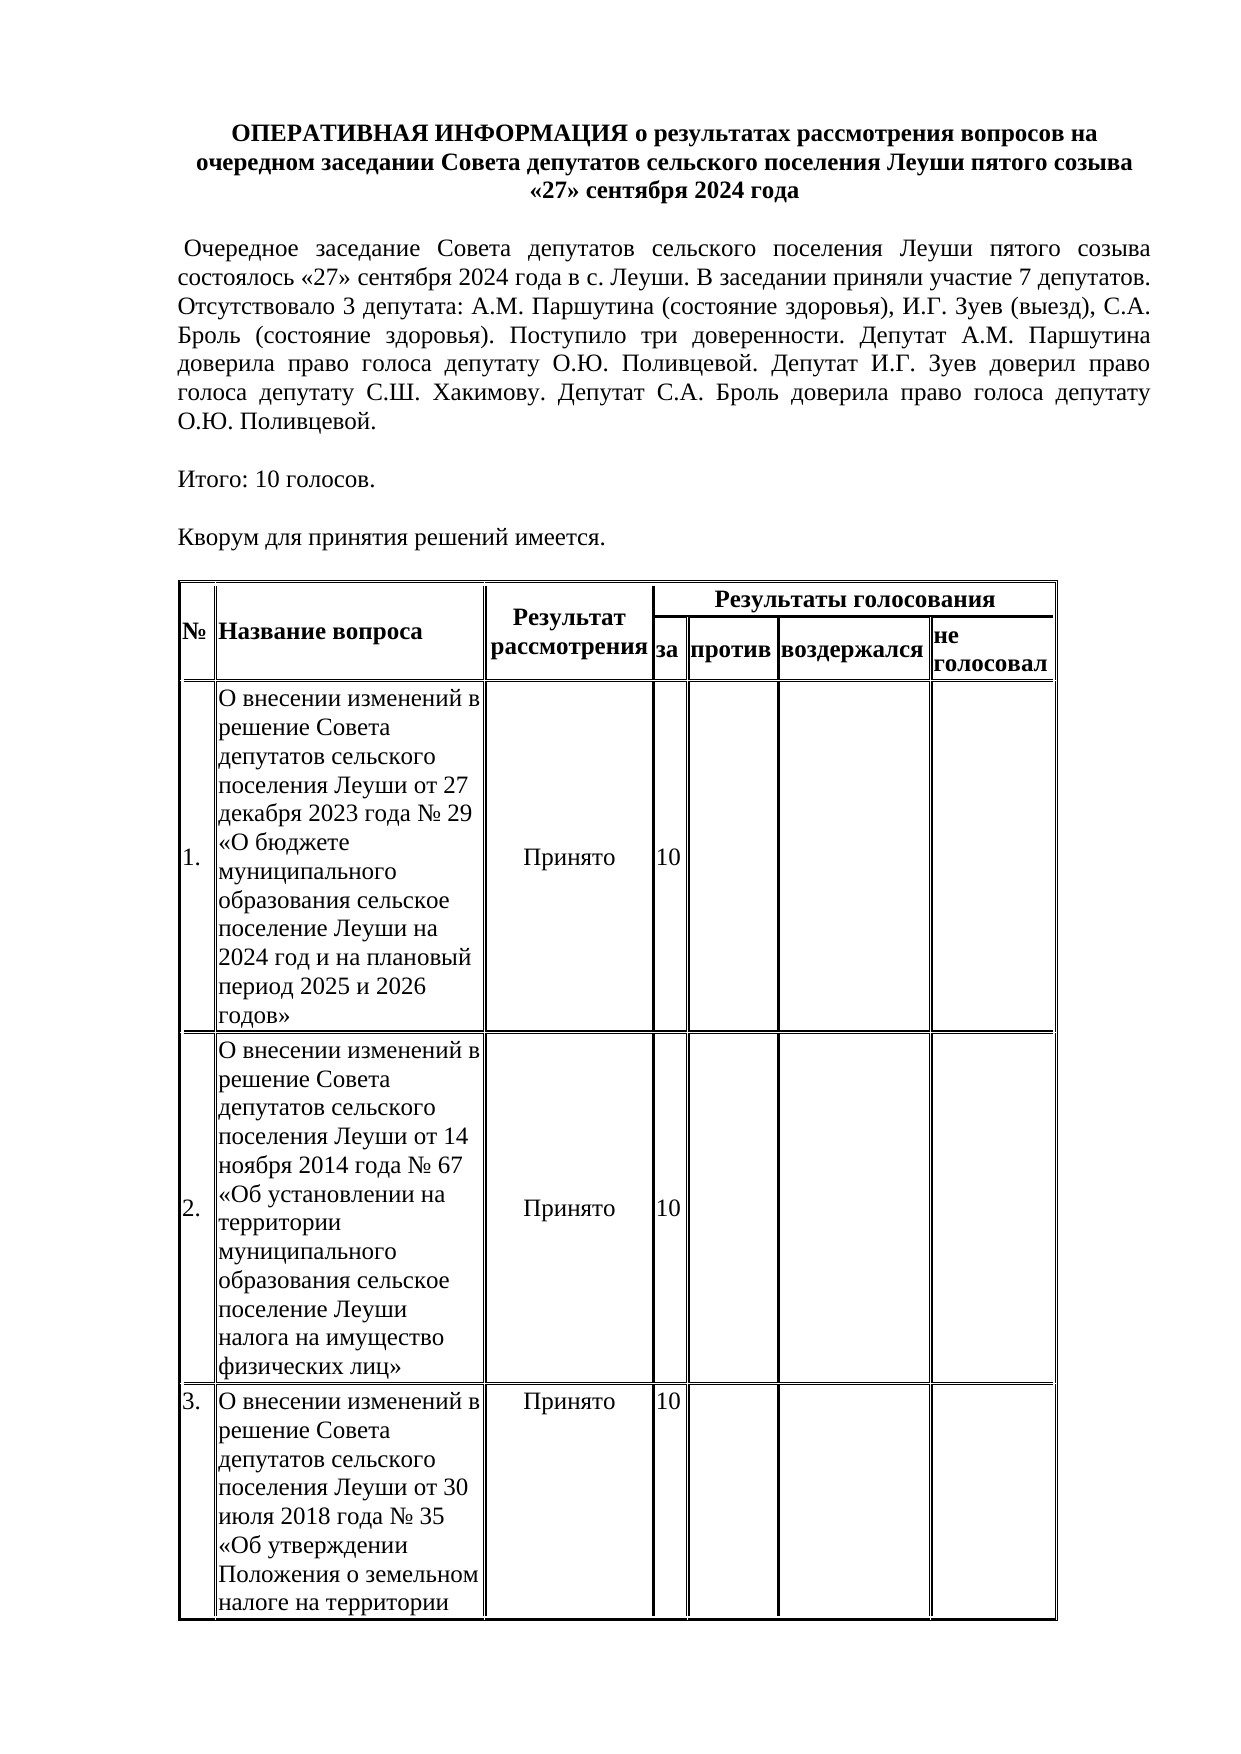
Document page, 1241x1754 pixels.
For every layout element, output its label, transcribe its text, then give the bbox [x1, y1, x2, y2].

table_cell 10 [655, 1034, 686, 1381]
table_cell [931, 679, 1056, 1030]
table_cell [778, 1381, 931, 1618]
text ОПЕРАТИВНАЯ ИНФОРМАЦИЯ о результатах рассмотрения вопросов на очередном заседании Совета депутатов сельского поселения Леуши пятого созыва «27» сентября 2024 года [177, 118, 1152, 204]
table_cell Принято [487, 1034, 652, 1381]
text Кворум для принятия решений имеется. [177, 522, 1152, 551]
table_cell Принято [485, 1385, 653, 1618]
table_cell 10 [653, 1381, 688, 1618]
table_cell против [690, 618, 777, 679]
table_cell 2. [181, 1030, 214, 1381]
text Итого: 10 голосов. [177, 464, 1152, 493]
table_cell 10 [655, 682, 686, 1030]
table_cell О внесении изменений в решение Совета депутатов сельского поселения Леуши от 27 декабря 2023 года № 29 «О бюджете муниципального образования сельское поселение Леуши на 2024 год и на плановый период 2025 и 2026 годов» [217, 682, 483, 1030]
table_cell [216, 1381, 485, 1618]
table_cell [688, 1385, 778, 1618]
table_cell воздержался [780, 618, 929, 679]
table_header Результаты голосования [653, 583, 1055, 615]
table_cell [931, 1381, 1055, 1618]
table_cell [780, 1034, 929, 1381]
table_header № [181, 583, 216, 679]
table_header Название вопроса [216, 581, 485, 679]
table_cell [780, 682, 929, 1030]
text Очередное заседание Совета депутатов сельского поселения Леуши пятого созыва состоялось «27» сентября 2024 года в с. Леуши. В заседании приняли участие 7 депутатов. Отсутствовало 3 депутата: А.М. Паршутина (состояние здоровья), И.Г. Зуев (выезд), С.А. Броль (состояние здоровья). Поступило три доверенности. Депутат А.М. Паршутина доверила право голоса депутату О.Ю. Поливцевой. Депутат И.Г. Зуев доверил право голоса депутату С.Ш. Хакимову. Депутат С.А. Броль доверила право голоса депутату О.Ю. Поливцевой. [177, 233, 1152, 435]
table_header Результат рассмотрения [485, 583, 653, 679]
table_cell [933, 1030, 1055, 1381]
table_cell 1. [180, 679, 216, 1030]
table_cell не голосовал [933, 615, 1055, 679]
table_cell [690, 682, 777, 1030]
table_cell Принято [487, 682, 652, 1030]
table_cell О внесении изменений в решение Совета депутатов сельского поселения Леуши от 14 ноября 2014 года № 67 «Об установлении на территории муниципального образования сельское поселение Леуши налога на имущество физических лиц» [217, 1034, 483, 1381]
table_cell 3. [181, 1381, 216, 1618]
table_cell [690, 1034, 777, 1381]
table_cell за [655, 618, 686, 679]
